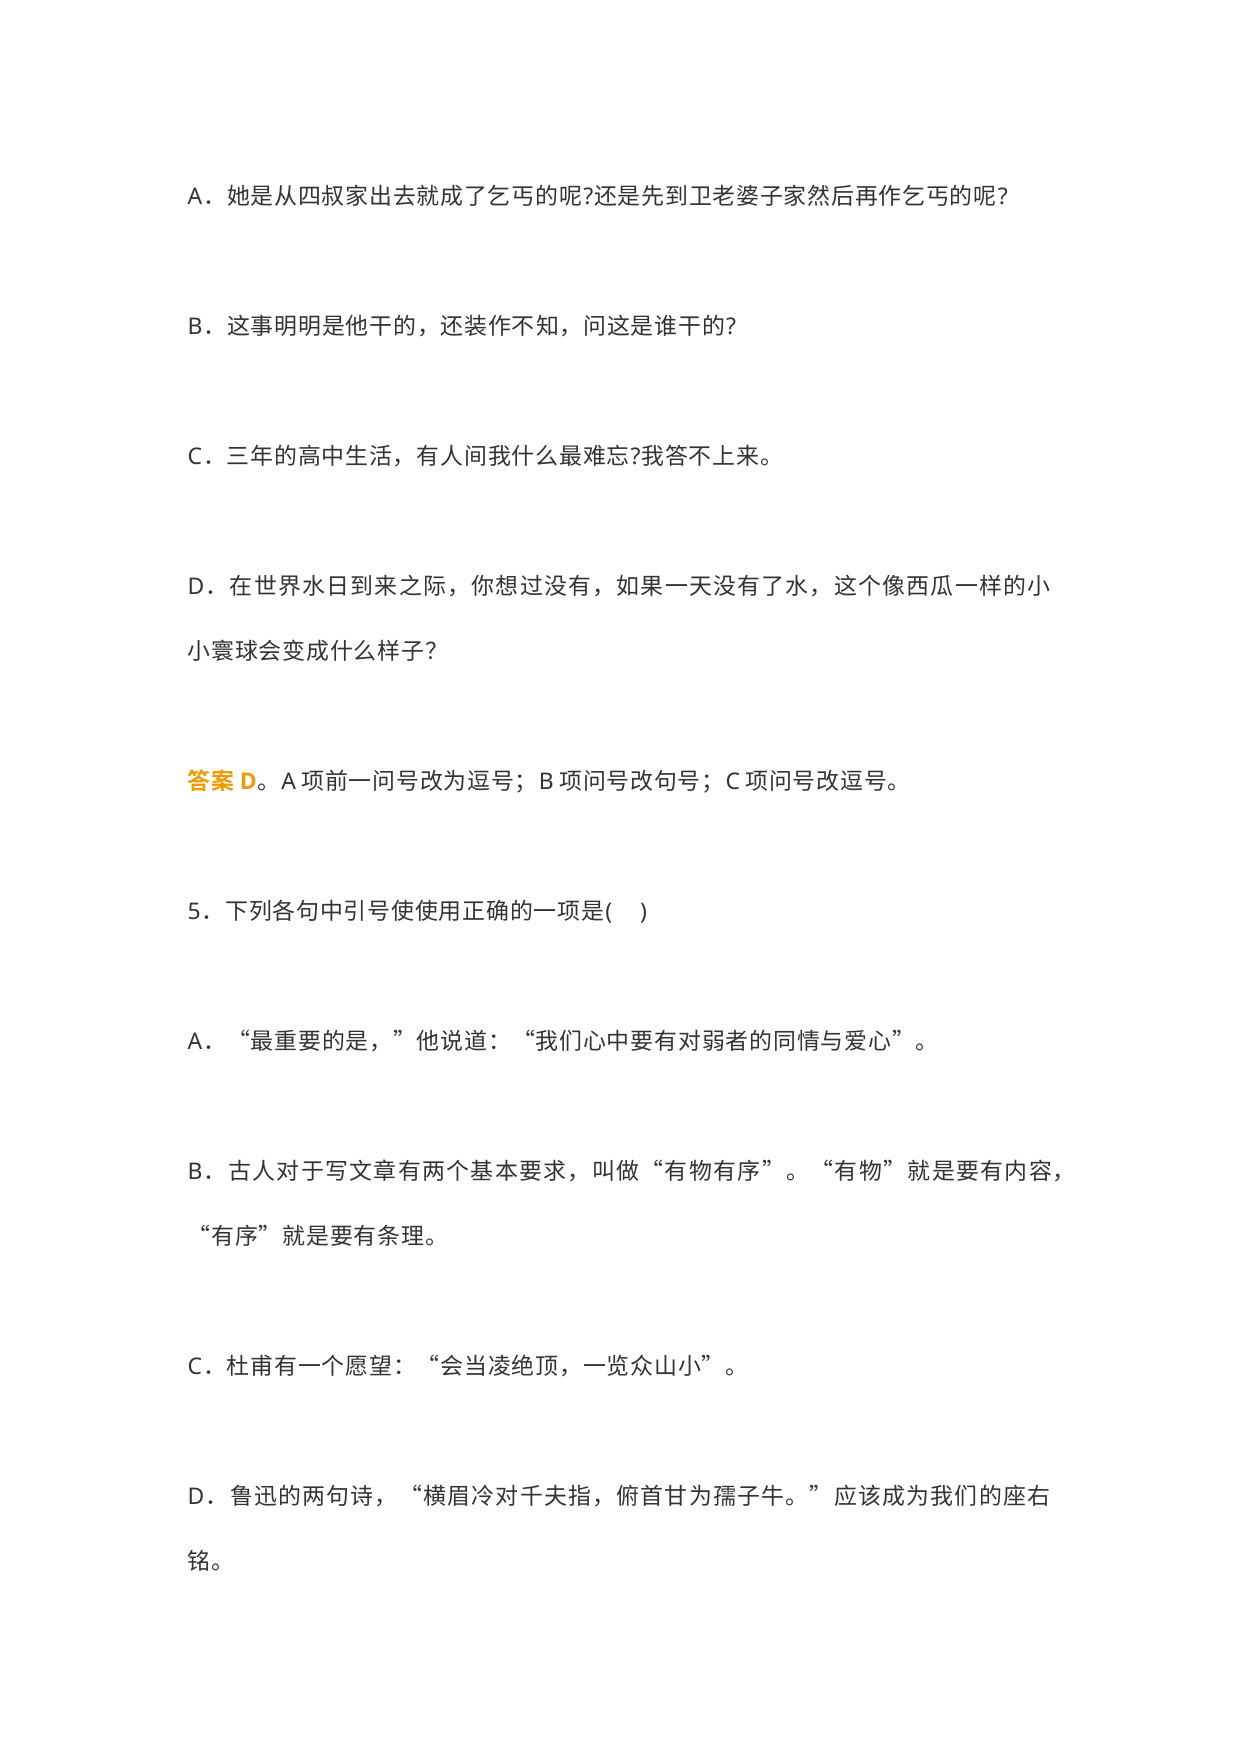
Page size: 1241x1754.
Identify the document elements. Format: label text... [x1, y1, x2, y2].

text D．在世界水日到来之际，你想过没有，如果一天没有了水，这个像西瓜一样的小小寰球会变成什么样子？ [187, 552, 1053, 682]
text D．鲁迅的两句诗，“横眉冷对千夫指，俯首甘为孺子牛。”应该成为我们的座右铭。 [187, 1462, 1053, 1592]
text A．“最重要的是，”他说道：“我们心中要有对弱者的同情与爱心”。 [187, 1007, 1053, 1072]
text C．三年的高中生活，有人间我什么最难忘?我答不上来。 [187, 422, 1053, 487]
text B．这事明明是他干的，还装作不知，问这是谁干的? [187, 292, 1053, 357]
text B．古人对于写文章有两个基本要求，叫做“有物有序”。“有物”就是要有内容，“有序”就是要有条理。 [187, 1137, 1053, 1267]
text 5．下列各句中引号使使用正确的一项是( ) [187, 877, 1053, 942]
text C．杜甫有一个愿望：“会当凌绝顶，一览众山小”。 [187, 1332, 1053, 1397]
text A．她是从四叔家出去就成了乞丐的呢?还是先到卫老婆子家然后再作乞丐的呢? [187, 162, 1053, 227]
text 答案D。A项前一问号改为逗号；B项问号改句号；C项问号改逗号。 [187, 747, 1053, 812]
